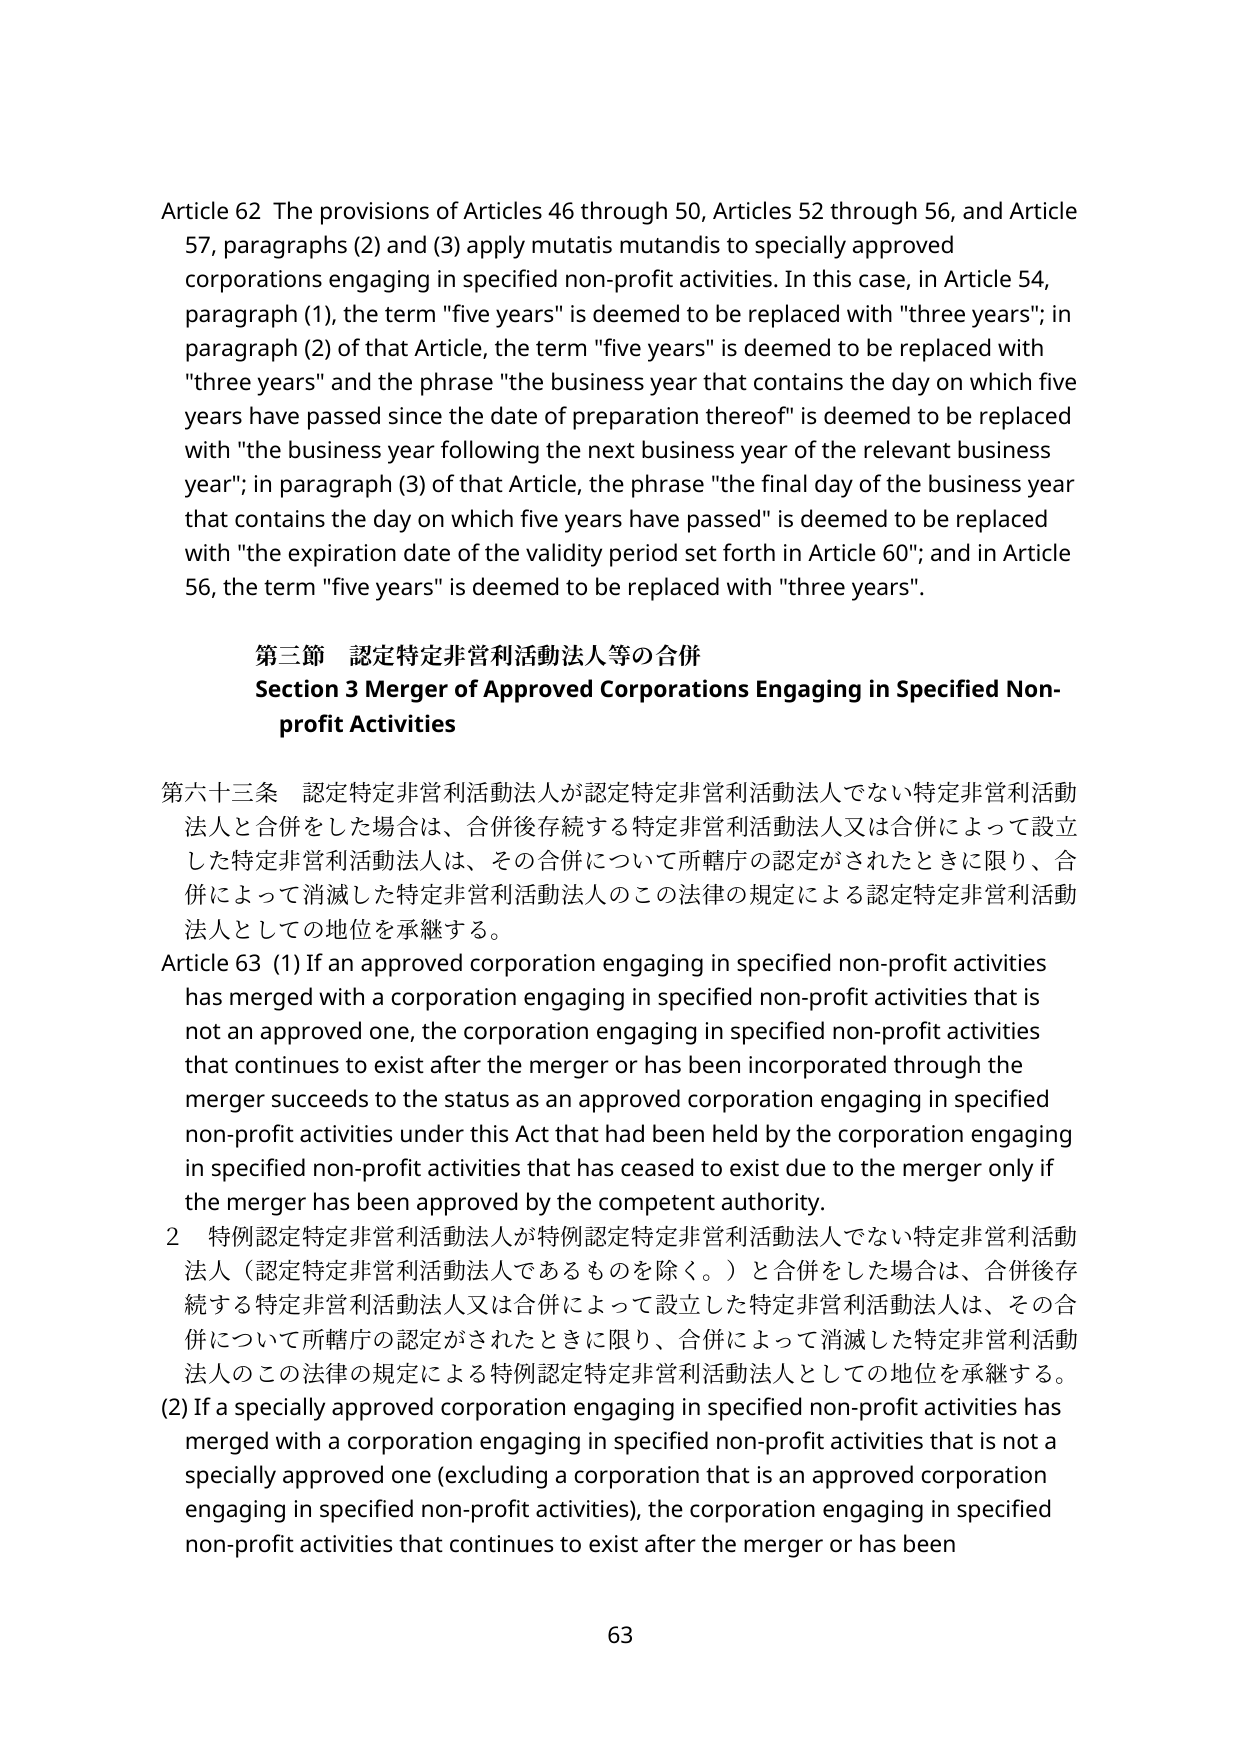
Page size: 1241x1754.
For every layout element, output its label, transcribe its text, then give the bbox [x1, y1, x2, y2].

text ２ 特例認定特定非営利活動法人が特例認定特定非営利活動法人でない特定非営利活動法人（認定特定非営利活動法人であるものを除く。）と合併をした場合は、合併後存続する特定非営利活動法人又は合併によって設立した特定非営利活動法人は、その合併について所轄庁の認定がされたときに限り、合併によって消滅した特定非営利活動法人のこの法律の規定による特例認定特定非営利活動法人としての地位を承継する。 [161, 1219, 1079, 1389]
text Section 3 Merger of Approved Corporations Engaging in Specified Non-profit Activities [253, 672, 1079, 740]
text 第三節 認定特定非営利活動法人等の合併 [253, 638, 1079, 672]
text 第六十三条 認定特定非営利活動法人が認定特定非営利活動法人でない特定非営利活動法人と合併をした場合は、合併後存続する特定非営利活動法人又は合併によって設立した特定非営利活動法人は、その合併について所轄庁の認定がされたときに限り、合併によって消滅した特定非営利活動法人のこの法律の規定による認定特定非営利活動法人としての地位を承継する。 [161, 774, 1079, 945]
text Article 62 The provisions of Articles 46 through 50, Articles 52 through 56, and Article 57, paragraphs (2) and (3) apply mutatis mutandis to specially approved corporations engaging in specified non-profit activities. In this case, in Article 54, paragraph (1), the term "five years" is deemed to be replaced with "three years"; in paragraph (2) of that Article, the term "five years" is deemed to be replaced with "three years" and the phrase "the business year that contains the day on which five years have passed since the date of preparation thereof" is deemed to be replaced with "the business year following the next business year of the relevant business year"; in paragraph (3) of that Article, the phrase "the final day of the business year that contains the day on which five years have passed" is deemed to be replaced with "the expiration date of the validity period set forth in Article 60"; and in Article 56, the term "five years" is deemed to be replaced with "three years". [161, 194, 1079, 604]
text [161, 1389, 1079, 1560]
text Article 63 (1) If an approved corporation engaging in specified non-profit activities has merged with a corporation engaging in specified non-profit activities that is not an approved one, the corporation engaging in specified non-profit activities that continues to exist after the merger or has been incorporated through the merger succeeds to the status as an approved corporation engaging in specified non-profit activities under this Act that had been held by the corporation engaging in specified non-profit activities that has ceased to exist due to the merger only if the merger has been approved by the competent authority. [161, 945, 1079, 1219]
